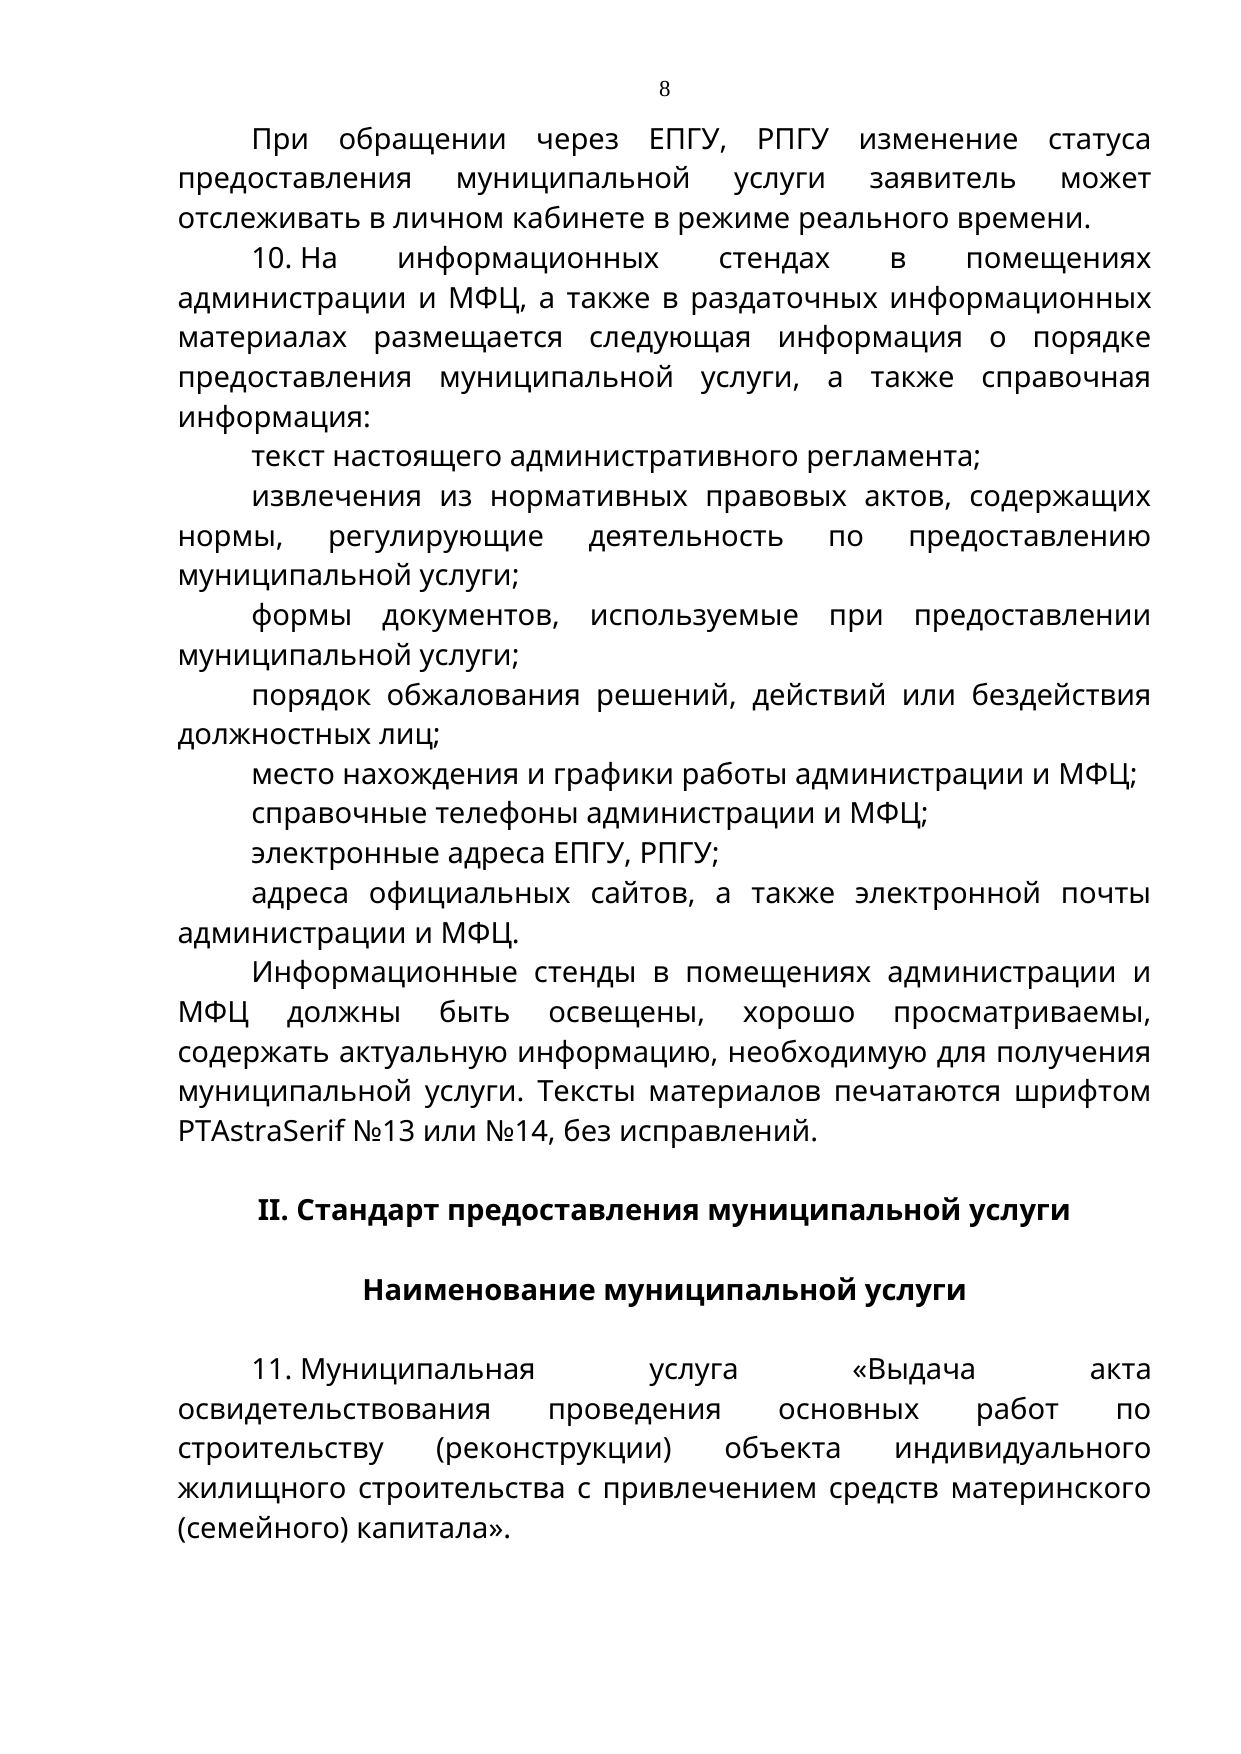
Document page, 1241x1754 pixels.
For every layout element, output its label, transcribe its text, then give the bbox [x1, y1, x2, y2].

text формы документов, используемые при предоставлении муниципальной услуги; [177, 594, 1152, 674]
text электронные адреса ЕПГУ, РПГУ; [177, 832, 1152, 872]
text текст настоящего административного регламента; [177, 436, 1152, 475]
text адреса официальных сайтов, а также электронной почты администрации и МФЦ. [177, 872, 1152, 952]
text II. Стандарт предоставления муниципальной услуги [177, 1190, 1152, 1229]
text извлечения из нормативных правовых актов, содержащих нормы, регулирующие деятельность по предоставлению муниципальной услуги; [177, 475, 1152, 594]
text справочные телефоны администрации и МФЦ; [177, 793, 1152, 832]
text Наименование муниципальной услуги [177, 1269, 1152, 1309]
text 11. Муниципальная услуга «Выдача акта освидетельствования проведения основных работ по строительству (реконструкции) объекта индивидуального жилищного строительства с привлечением средств материнского (семейного) капитала». [177, 1348, 1152, 1547]
text место нахождения и графики работы администрации и МФЦ; [177, 753, 1152, 793]
text порядок обжалования решений, действий или бездействия должностных лиц; [177, 674, 1152, 753]
text Информационные стенды в помещениях администрации и МФЦ должны быть освещены, хорошо просматриваемы, содержать актуальную информацию, необходимую для получения муниципальной услуги. Тексты материалов печатаются шрифтом PTAstraSerif №13 или №14, без исправлений. [177, 952, 1152, 1150]
text При обращении через ЕПГУ, РПГУ изменение статуса предоставления муниципальной услуги заявитель может отслеживать в личном кабинете в режиме реального времени. [177, 118, 1152, 237]
text 10. На информационных стендах в помещениях администрации и МФЦ, а также в раздаточных информационных материалах размещается следующая информация о порядке предоставления муниципальной услуги, а также справочная информация: [177, 237, 1152, 436]
